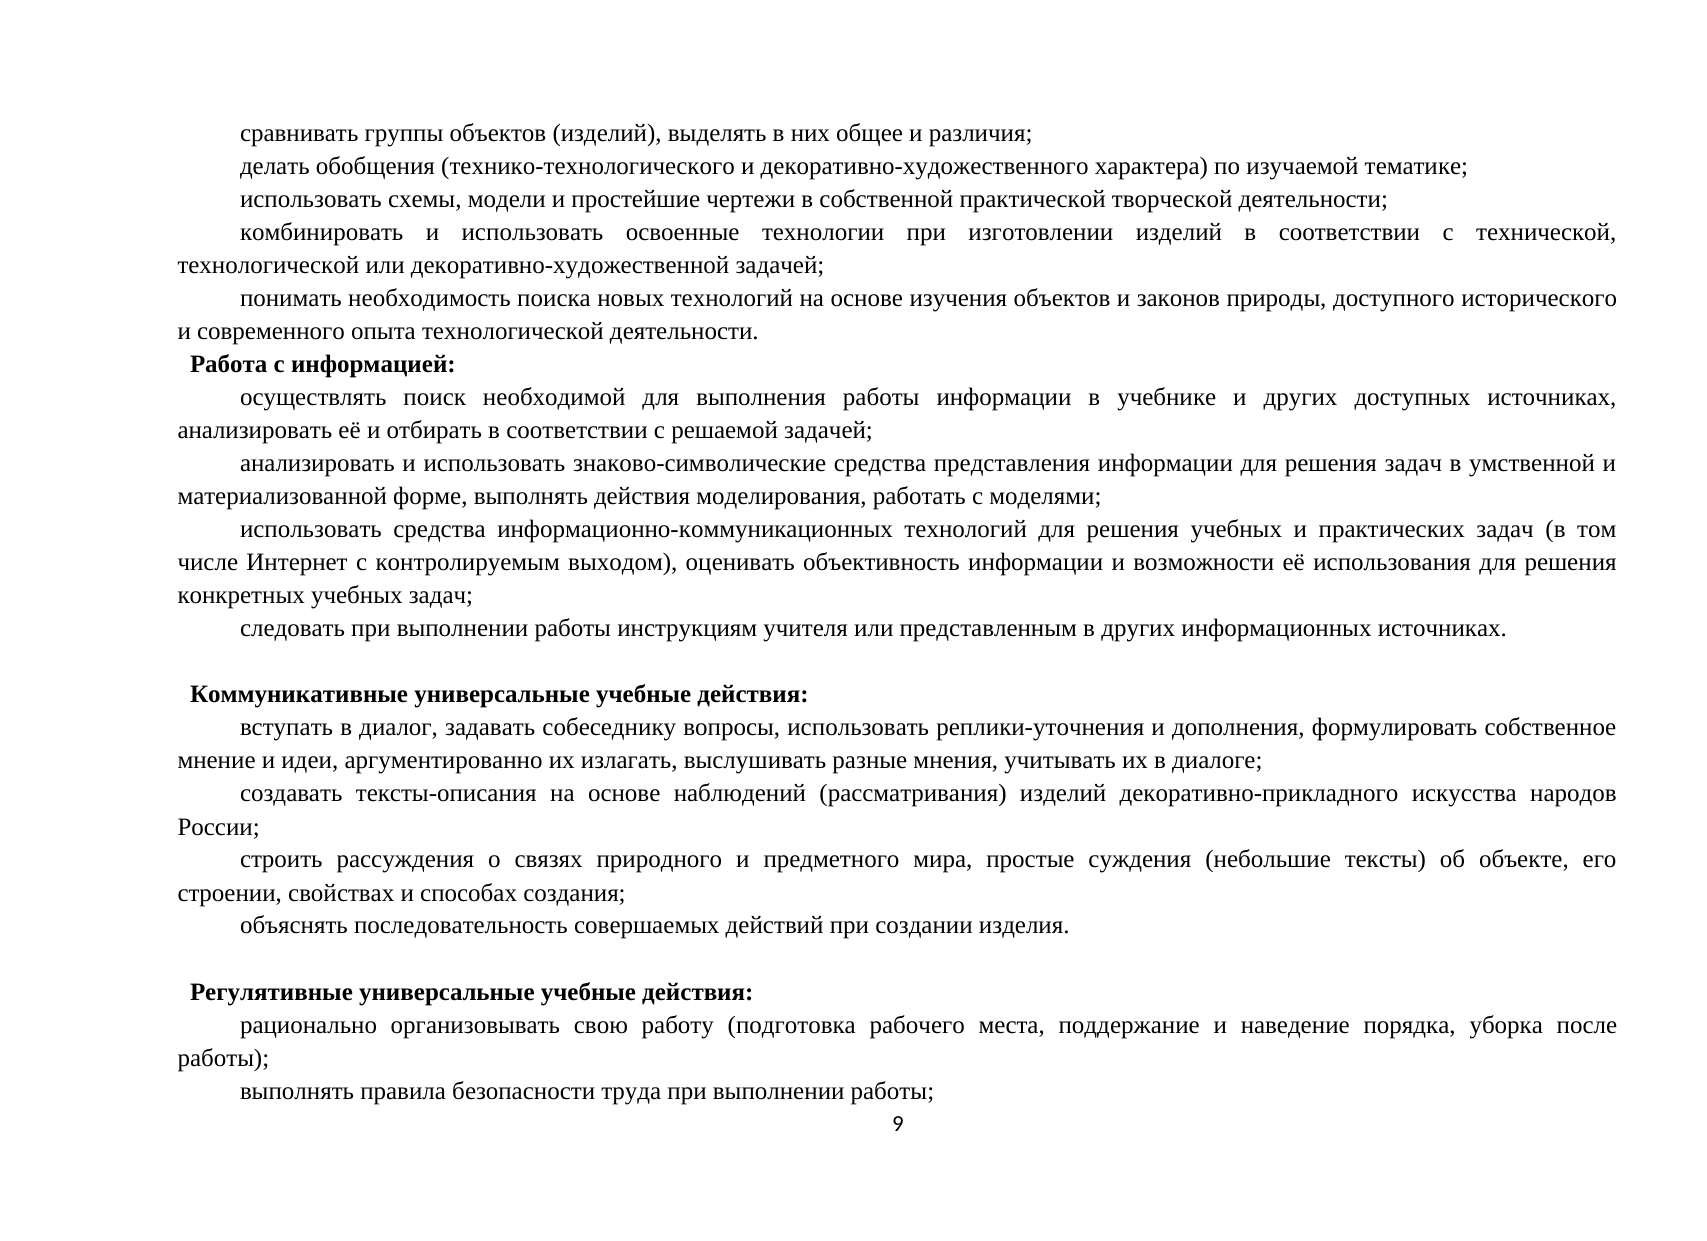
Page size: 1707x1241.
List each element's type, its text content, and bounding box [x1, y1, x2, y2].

text строить рассуждения о связях природного и предметного мира, простые суждения (небольшие тексты) об объекте, его строении, свойствах и способах создания; [177, 844, 1618, 906]
text следовать при выполнении работы инструкциям учителя или представленным в других информационных источниках. [177, 613, 1618, 642]
text выполнять правила безопасности труда при выполнении работы; [177, 1076, 1618, 1104]
text рационально организовывать свою работу (подготовка рабочего места, поддержание и наведение порядка, уборка после работы); [177, 1010, 1618, 1071]
text анализировать и использовать знаково-символические средства представления информации для решения задач в умственной и материализованной форме, выполнять действия моделирования, работать с моделями; [177, 448, 1618, 510]
text объяснять последовательность совершаемых действий при создании изделия. [177, 911, 1618, 939]
text использовать схемы, модели и простейшие чертежи в собственной практической творческой деятельности; [177, 184, 1618, 213]
text комбинировать и использовать освоенные технологии при изготовлении изделий в соответствии с технической, технологической или декоративно-художественной задачей; [177, 217, 1618, 279]
text осуществлять поиск необходимой для выполнения работы информации в учебнике и других доступных источниках, анализировать её и отбирать в соответствии с решаемой задачей; [177, 382, 1618, 444]
text делать обобщения (технико-технологического и декоративно-художественного характера) по изучаемой тематике; [177, 151, 1618, 180]
text понимать необходимость поиска новых технологий на основе изучения объектов и законов природы, доступного исторического и современного опыта технологической деятельности. [177, 283, 1618, 345]
text Регулятивные универсальные учебные действия: [190, 977, 1618, 1005]
text Работа с информацией: [190, 349, 1618, 378]
text сравнивать группы объектов (изделий), выделять в них общее и различия; [177, 118, 1618, 147]
text использовать средства информационно-коммуникационных технологий для решения учебных и практических задач (в том числе Интернет с контролируемым выходом), оценивать объективность информации и возможности её использования для решения конкретных учебных задач; [177, 514, 1618, 609]
text создавать тексты-описания на основе наблюдений (рассматривания) изделий декоративно-прикладного искусства народов России; [177, 778, 1618, 840]
text вступать в диалог, задавать собеседнику вопросы, использовать реплики-уточнения и дополнения, формулировать собственное мнение и идеи, аргументированно их излагать, выслушивать разные мнения, учитывать их в диалоге; [177, 712, 1618, 774]
text Коммуникативные универсальные учебные действия: [190, 679, 1618, 708]
